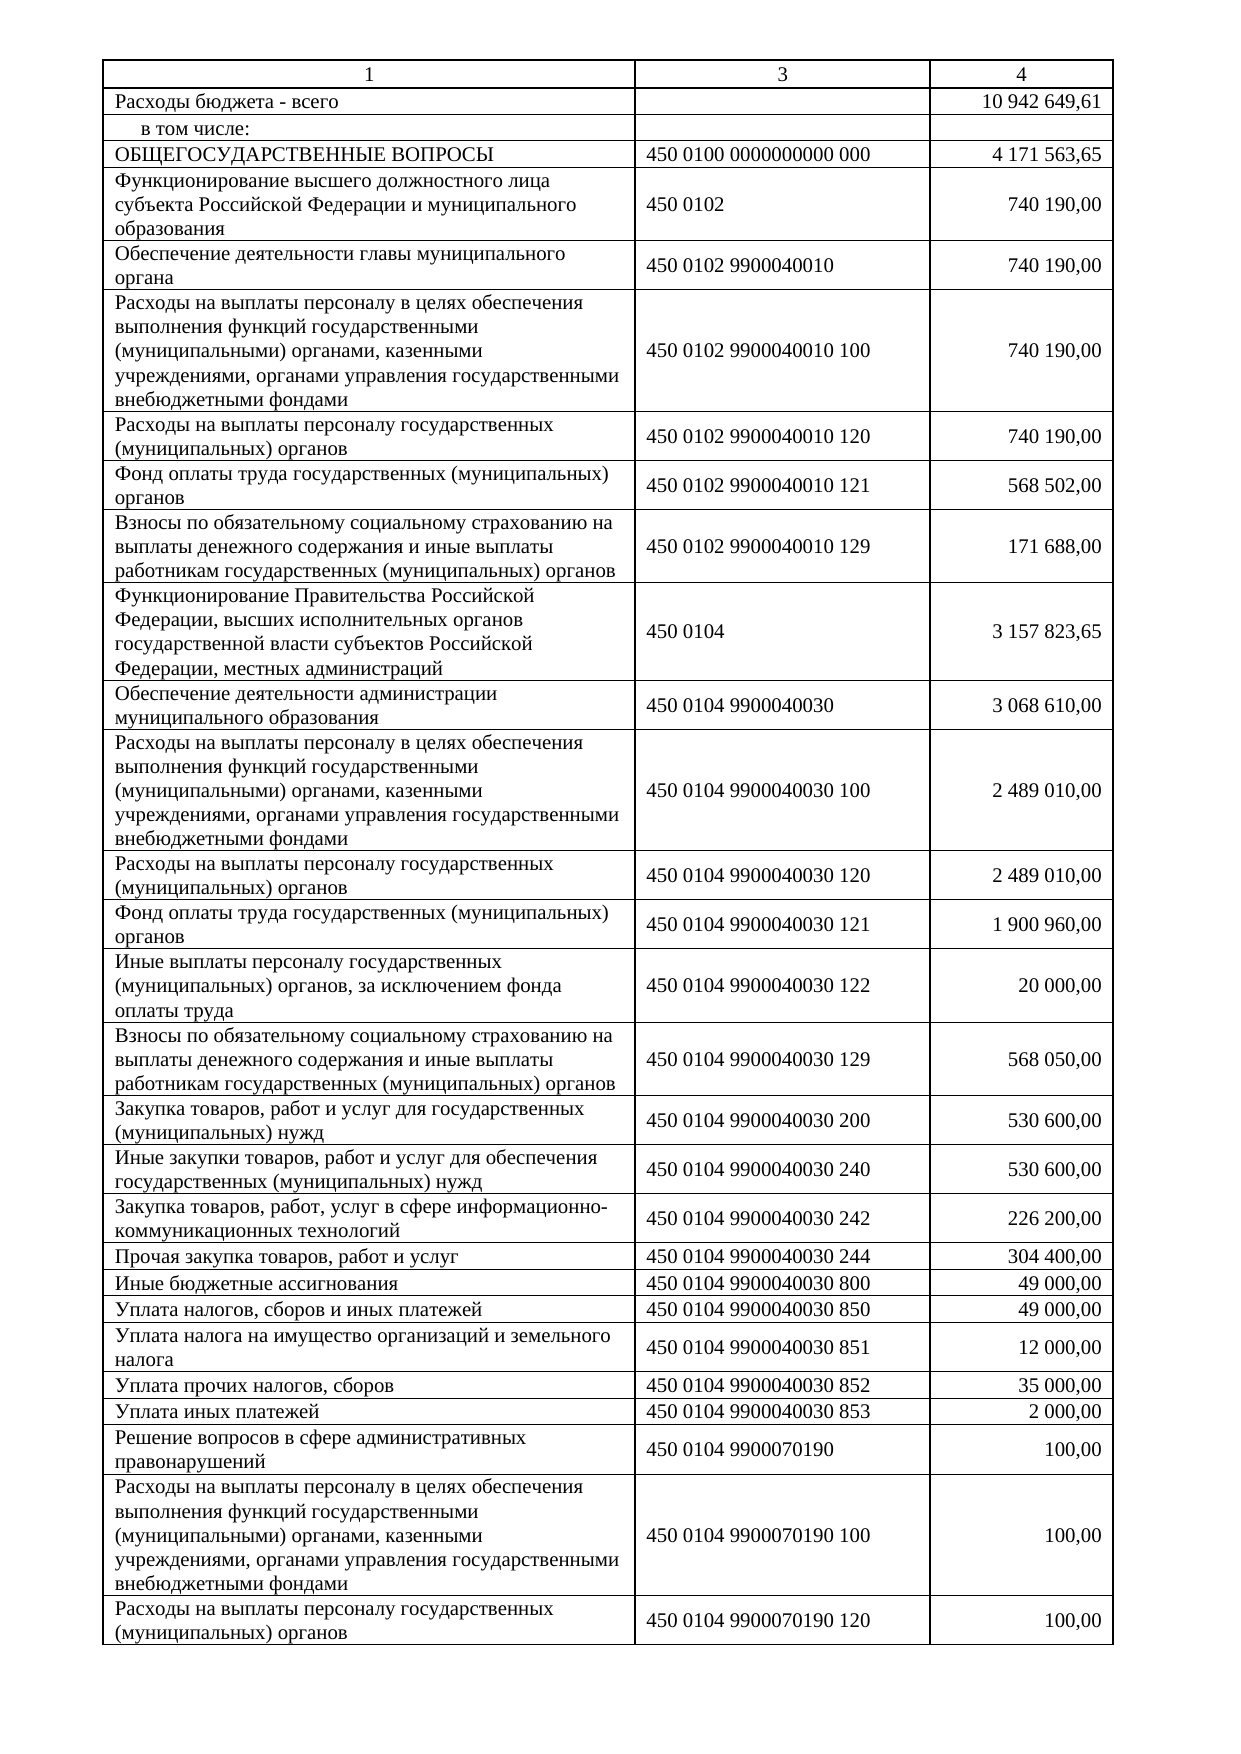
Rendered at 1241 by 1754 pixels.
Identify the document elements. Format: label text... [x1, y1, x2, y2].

table_cell 450 0102 9900040010 121 [636, 461, 929, 509]
table_cell 450 0104 9900040030 851 [636, 1323, 929, 1371]
table_cell 171 688,00 [931, 510, 1112, 582]
table_cell 20 000,00 [931, 949, 1112, 1022]
table_cell 3 [636, 61, 929, 87]
table_cell Закупка товаров, работ, услуг в сфере информационно-коммуникационных технологий [104, 1194, 634, 1242]
table_cell 450 0104 9900040030 200 [636, 1096, 929, 1144]
table_cell Взносы по обязательному социальному страхованию на выплаты денежного содержания и иные выплаты работникам государственных (муниципальных) органов [104, 1023, 634, 1095]
table_cell 450 0102 9900040010 129 [636, 510, 929, 582]
table_cell 1 900 960,00 [931, 900, 1112, 948]
table_cell Расходы бюджета - всего [104, 89, 634, 114]
table_cell 49 000,00 [931, 1270, 1112, 1295]
table_cell Уплата иных платежей [104, 1399, 634, 1424]
table_cell Функционирование высшего должностного лица субъекта Российской Федерации и муниципального образования [104, 168, 634, 240]
table_cell Иные бюджетные ассигнования [104, 1270, 634, 1295]
table_cell 100,00 [931, 1475, 1112, 1595]
table_cell 304 400,00 [931, 1243, 1112, 1269]
table_cell 4 [931, 61, 1112, 87]
table_cell 35 000,00 [931, 1372, 1112, 1398]
table_cell Обеспечение деятельности главы муниципального органа [104, 241, 634, 289]
table_cell 450 0102 9900040010 [636, 241, 929, 289]
table_cell [636, 115, 929, 140]
table_cell 450 0102 9900040010 100 [636, 290, 929, 411]
table_cell 49 000,00 [931, 1296, 1112, 1322]
table_cell 450 0104 9900070190 [636, 1425, 929, 1473]
table_cell Решение вопросов в сфере административных правонарушений [104, 1425, 634, 1473]
table_cell [636, 89, 929, 114]
table_cell 450 0104 9900040030 850 [636, 1296, 929, 1322]
table_cell 450 0104 9900040030 [636, 681, 929, 729]
table_cell Закупка товаров, работ и услуг для государственных (муниципальных) нужд [104, 1096, 634, 1144]
table_cell 10 942 649,61 [931, 89, 1112, 114]
table_cell 450 0104 9900040030 240 [636, 1145, 929, 1193]
table_cell Иные закупки товаров, работ и услуг для обеспечения государственных (муниципальных) нужд [104, 1145, 634, 1193]
table_cell 2 489 010,00 [931, 730, 1112, 850]
table_cell в том числе: [104, 115, 634, 140]
table_cell 450 0104 9900040030 121 [636, 900, 929, 948]
table_cell Уплата прочих налогов, сборов [104, 1372, 634, 1398]
table_cell Фонд оплаты труда государственных (муниципальных) органов [104, 461, 634, 509]
table_cell 450 0104 [636, 583, 929, 679]
table_cell ОБЩЕГОСУДАРСТВЕННЫЕ ВОПРОСЫ [104, 141, 634, 167]
table_cell 3 068 610,00 [931, 681, 1112, 729]
table_cell 100,00 [931, 1596, 1112, 1644]
table_cell 740 190,00 [931, 412, 1112, 460]
table_cell 450 0104 9900070190 100 [636, 1475, 929, 1595]
table_cell 3 157 823,65 [931, 583, 1112, 679]
table_cell 100,00 [931, 1425, 1112, 1473]
table_cell Уплата налога на имущество организаций и земельного налога [104, 1323, 634, 1371]
table_cell Взносы по обязательному социальному страхованию на выплаты денежного содержания и иные выплаты работникам государственных (муниципальных) органов [104, 510, 634, 582]
table_cell Расходы на выплаты персоналу государственных (муниципальных) органов [104, 412, 634, 460]
table_cell 1 [104, 61, 634, 87]
table_cell 530 600,00 [931, 1096, 1112, 1144]
table_cell 740 190,00 [931, 168, 1112, 240]
table_cell 450 0104 9900040030 853 [636, 1399, 929, 1424]
table_cell 12 000,00 [931, 1323, 1112, 1371]
table_cell 226 200,00 [931, 1194, 1112, 1242]
table_cell 450 0100 0000000000 000 [636, 141, 929, 167]
table_cell 2 489 010,00 [931, 851, 1112, 899]
table_cell 450 0104 9900040030 852 [636, 1372, 929, 1398]
table_cell 4 171 563,65 [931, 141, 1112, 167]
table_cell 450 0102 [636, 168, 929, 240]
table_cell Расходы на выплаты персоналу государственных (муниципальных) органов [104, 1596, 634, 1644]
table_cell 450 0104 9900070190 120 [636, 1596, 929, 1644]
table_cell 568 050,00 [931, 1023, 1112, 1095]
table_cell 450 0104 9900040030 242 [636, 1194, 929, 1242]
table_cell Иные выплаты персоналу государственных (муниципальных) органов, за исключением фонда оплаты труда [104, 949, 634, 1022]
table_cell 450 0104 9900040030 100 [636, 730, 929, 850]
table_cell Функционирование Правительства Российской Федерации, высших исполнительных органов государственной власти субъектов Российской Федерации, местных администраций [104, 583, 634, 679]
table_cell 740 190,00 [931, 290, 1112, 411]
table_cell [931, 115, 1112, 140]
table_cell 450 0104 9900040030 244 [636, 1243, 929, 1269]
table_cell 450 0104 9900040030 122 [636, 949, 929, 1022]
table_cell Расходы на выплаты персоналу государственных (муниципальных) органов [104, 851, 634, 899]
table_cell Обеспечение деятельности администрации муниципального образования [104, 681, 634, 729]
table_cell 740 190,00 [931, 241, 1112, 289]
table_cell 450 0104 9900040030 800 [636, 1270, 929, 1295]
table_cell 450 0104 9900040030 120 [636, 851, 929, 899]
table_cell 450 0104 9900040030 129 [636, 1023, 929, 1095]
table_cell 450 0102 9900040010 120 [636, 412, 929, 460]
table_cell Уплата налогов, сборов и иных платежей [104, 1296, 634, 1322]
table_cell 2 000,00 [931, 1399, 1112, 1424]
table_cell 568 502,00 [931, 461, 1112, 509]
table_cell Фонд оплаты труда государственных (муниципальных) органов [104, 900, 634, 948]
table_cell Прочая закупка товаров, работ и услуг [104, 1243, 634, 1269]
table_cell 530 600,00 [931, 1145, 1112, 1193]
